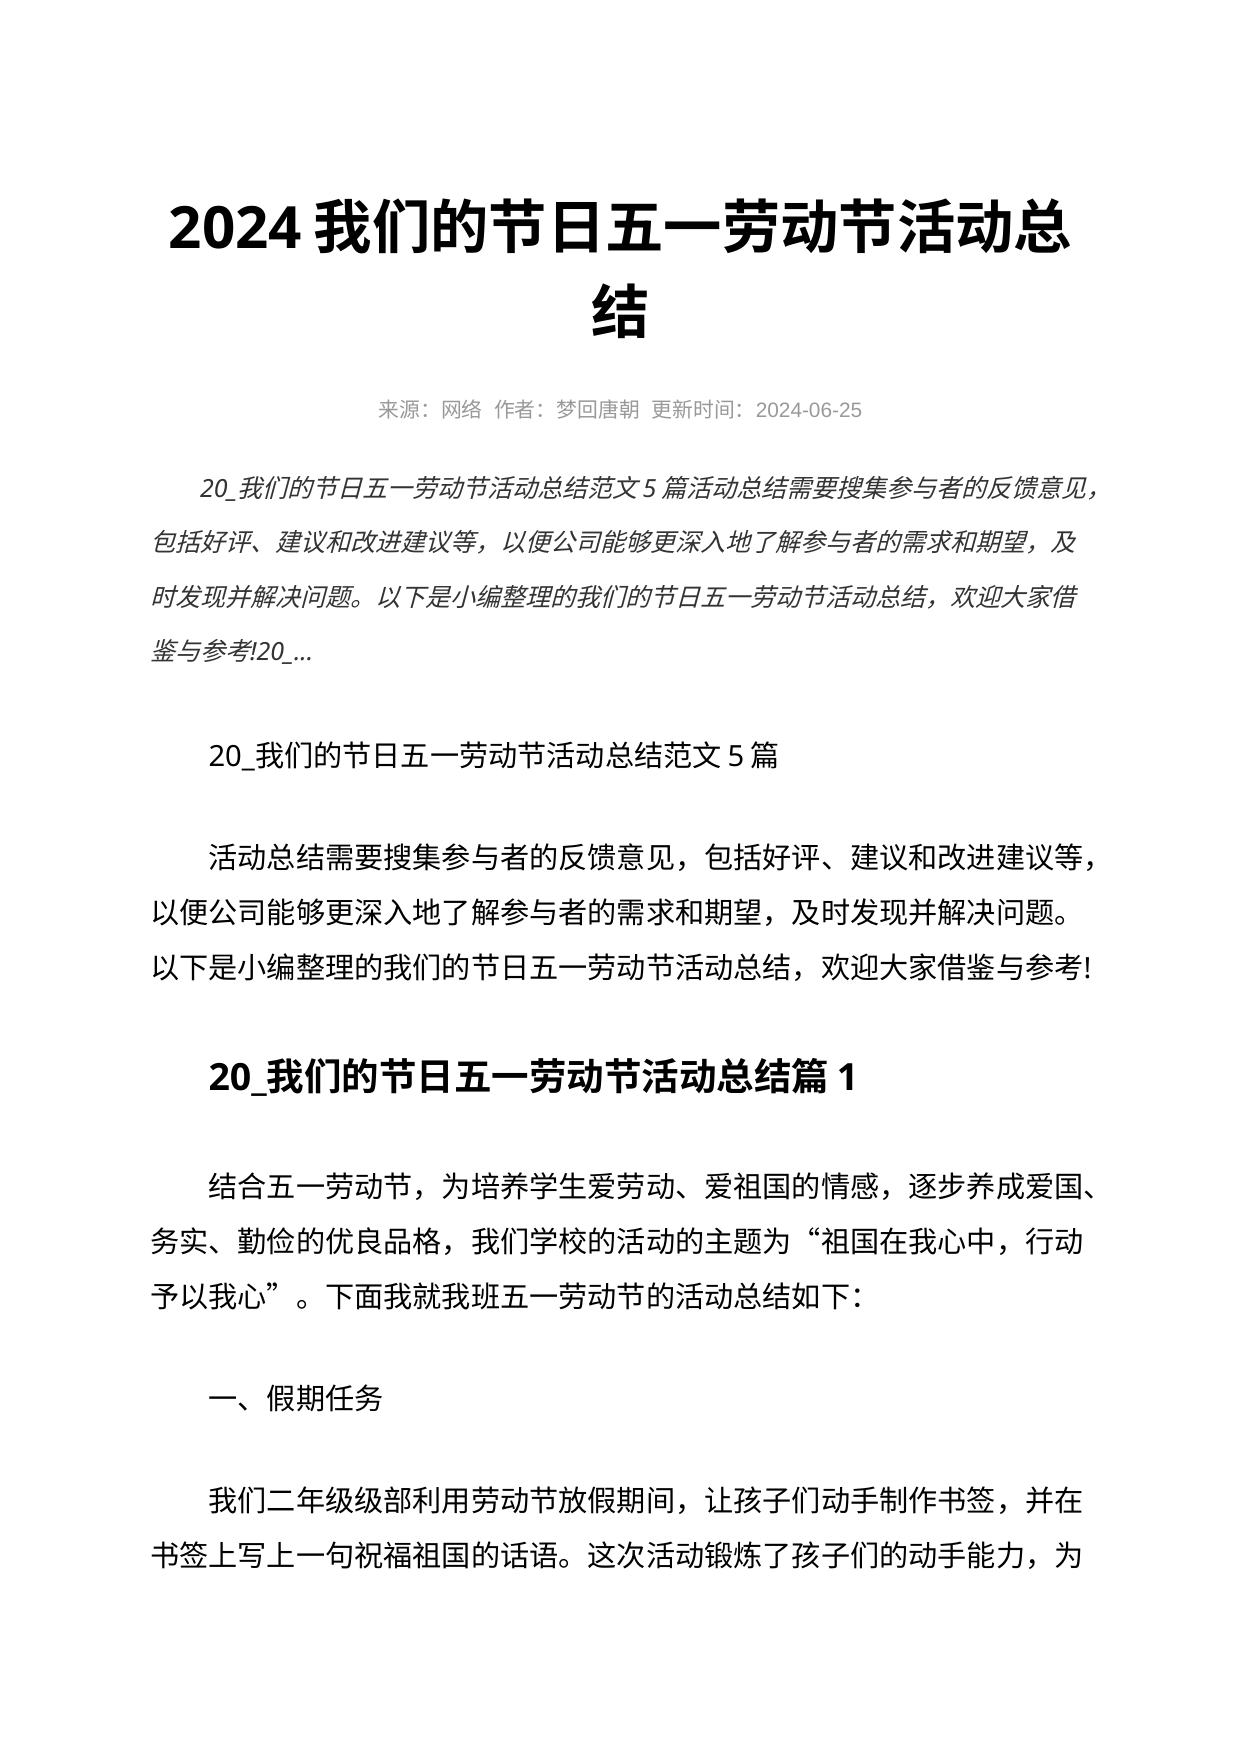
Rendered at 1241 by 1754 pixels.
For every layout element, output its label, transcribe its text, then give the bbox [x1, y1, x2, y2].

text 活动总结需要搜集参与者的反馈意见，包括好评、建议和改进建议等，以便公司能够更深入地了解参与者的需求和期望，及时发现并解决问题。以下是小编整理的我们的节日五一劳动节活动总结，欢迎大家借鉴与参考! [150, 834, 1090, 987]
text 一、假期任务 [150, 1376, 1090, 1418]
subtitle 2024我们的节日五一劳动节活动总结 [150, 181, 1090, 351]
text 结合五一劳动节，为培养学生爱劳动、爱祖国的情感，逐步养成爱国、务实、勤俭的优良品格，我们学校的活动的主题为“祖国在我心中，行动予以我心”。下面我就我班五一劳动节的活动总结如下： [150, 1164, 1090, 1316]
text 20_我们的节日五一劳动节活动总结篇1 [150, 1046, 1090, 1101]
text 来源：网络 作者：梦回唐朝 更新时间：2024-06-25 [150, 397, 1090, 421]
text 20_我们的节日五一劳动节活动总结范文5篇 [150, 733, 1090, 775]
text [150, 1477, 1090, 1574]
text 20_我们的节日五一劳动节活动总结范文5篇活动总结需要搜集参与者的反馈意见，包括好评、建议和改进建议等，以便公司能够更深入地了解参与者的需求和期望，及时发现并解决问题。以下是小编整理的我们的节日五一劳动节活动总结，欢迎大家借鉴与参考!20_... [150, 468, 1090, 668]
